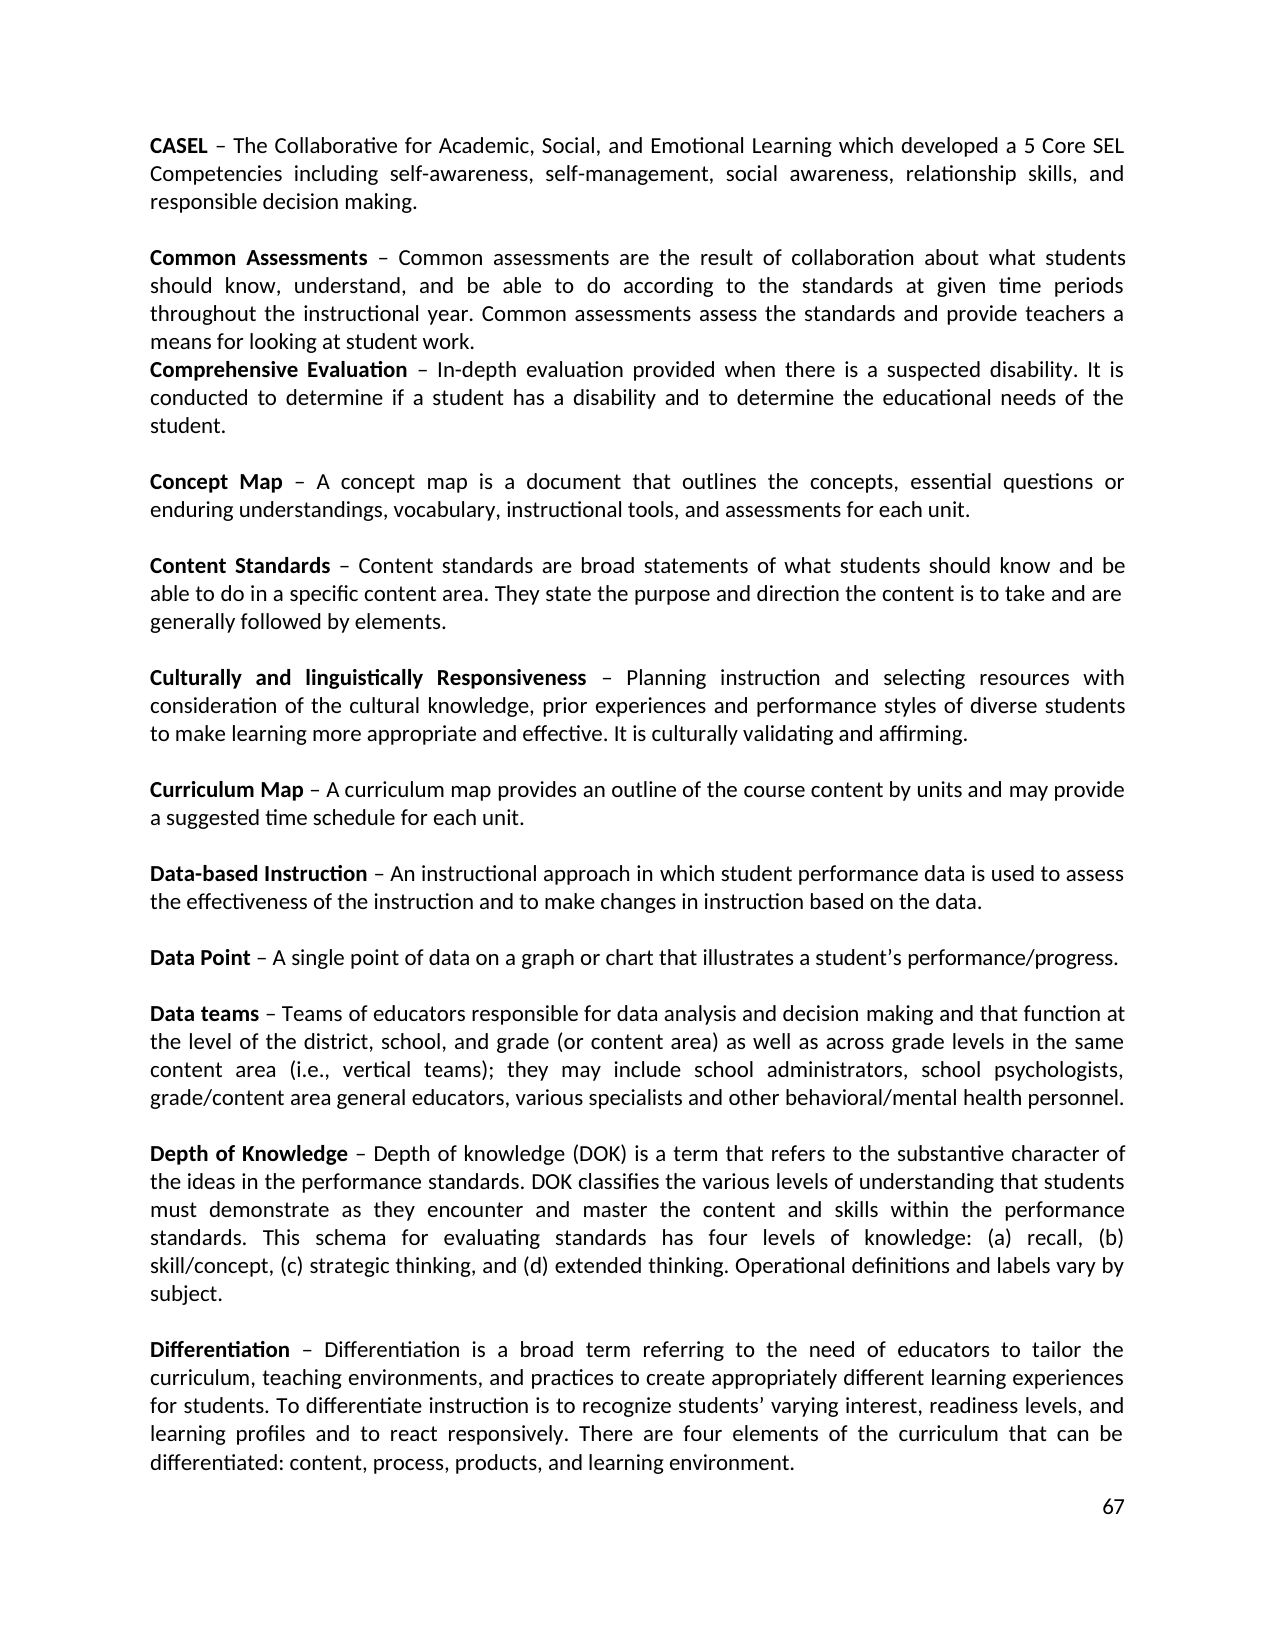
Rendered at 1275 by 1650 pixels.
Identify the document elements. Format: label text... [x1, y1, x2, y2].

text Differentiation – Differentiation is a broad term referring to the need of educators to tailor the curriculum, teaching environments, and practices to create appropriately different learning experiences for students. To differentiate instruction is to recognize students’ varying interest, readiness levels, and learning profiles and to react responsively. There are four elements of the curriculum that can be differentiated: content, process, products, and learning environment. [150, 1336, 1126, 1476]
text Data-based Instruction – An instructional approach in which student performance data is used to assess the effectiveness of the instruction and to make changes in instruction based on the data. [150, 859, 1125, 915]
text Common Assessments – Common assessments are the result of collaboration about what students should know, understand, and be able to do according to the standards at given time periods throughout the instructional year. Common assessments assess the standards and provide teachers a means for looking at student work. [150, 243, 1126, 355]
text Data teams – Teams of educators responsible for data analysis and decision making and that function at the level of the district, school, and grade (or content area) as well as across grade levels in the same content area (i.e., vertical teams); they may include school administrators, school psychologists, grade/content area general educators, various specialists and other behavioral/mental health personnel. [150, 999, 1126, 1112]
text CASEL – The Collaborative for Academic, Social, and Emotional Learning which developed a 5 Core SEL Competencies including self-awareness, self-management, social awareness, relationship skills, and responsible decision making. [150, 131, 1126, 215]
text Curriculum Map – A curriculum map provides an outline of the course content by units and may provide a suggested time schedule for each unit. [150, 775, 1125, 831]
text Depth of Knowledge – Depth of knowledge (DOK) is a term that refers to the substantive character of the ideas in the performance standards. DOK classifies the various levels of understanding that students must demonstrate as they encounter and master the content and skills within the performance standards. This schema for evaluating standards has four levels of knowledge: (a) recall, (b) skill/concept, (c) strategic thinking, and (d) extended thinking. Operational definitions and labels vary by subject. [150, 1139, 1126, 1307]
text Content Standards – Content standards are broad statements of what students should know and be able to do in a specific content area. They state the purpose and direction the content is to take and are generally followed by elements. [150, 551, 1126, 635]
text Concept Map – A concept map is a document that outlines the concepts, essential questions or enduring understandings, vocabulary, instructional tools, and assessments for each unit. [150, 467, 1125, 523]
text Comprehensive Evaluation – In-depth evaluation provided when there is a suspected disability. It is conducted to determine if a student has a disability and to determine the educational needs of the student. [150, 355, 1125, 439]
text Culturally and linguistically Responsiveness – Planning instruction and selecting resources with consideration of the cultural knowledge, prior experiences and performance styles of diverse students to make learning more appropriate and effective. It is culturally validating and affirming. [150, 663, 1126, 747]
text Data Point – A single point of data on a graph or chart that illustrates a student’s performance/progress. [150, 943, 1275, 971]
